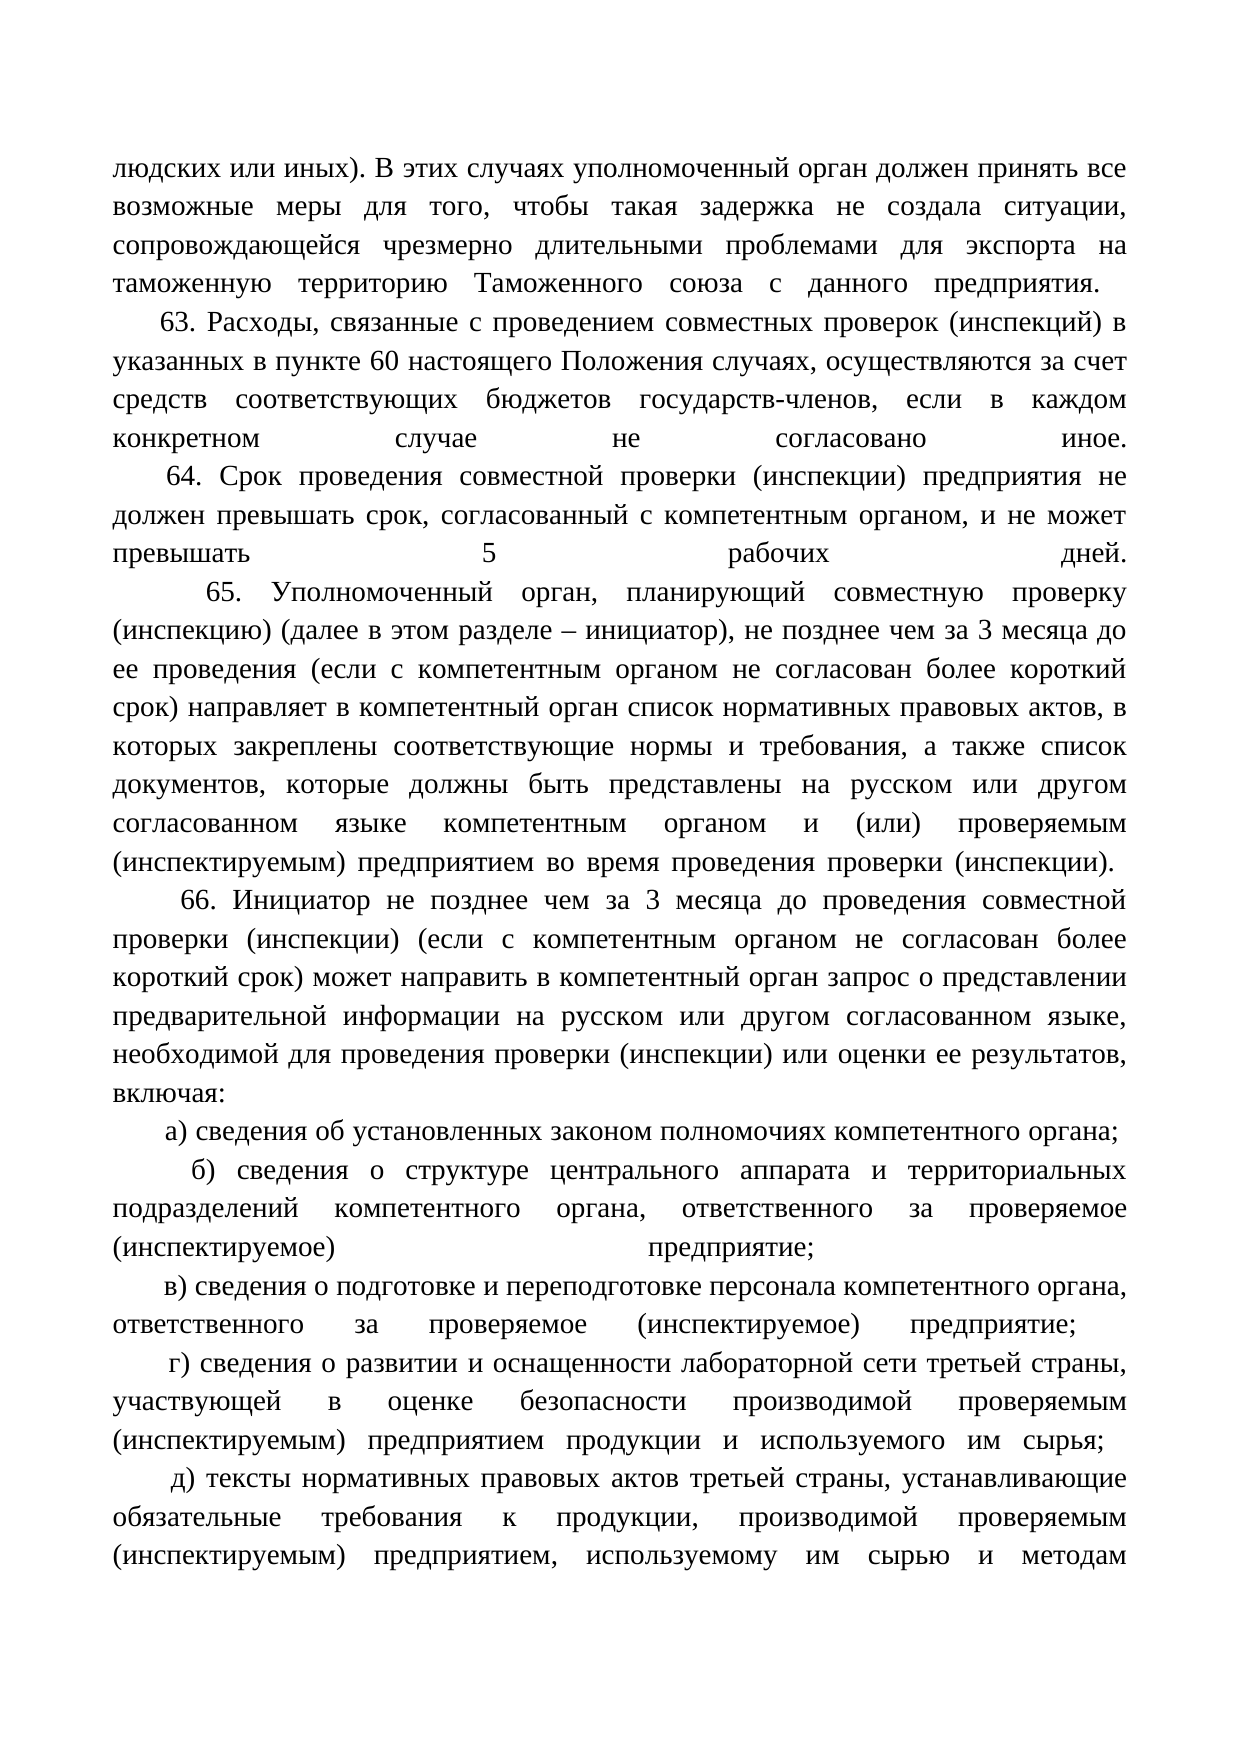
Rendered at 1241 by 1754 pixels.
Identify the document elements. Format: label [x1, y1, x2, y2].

text [112, 150, 1128, 1571]
